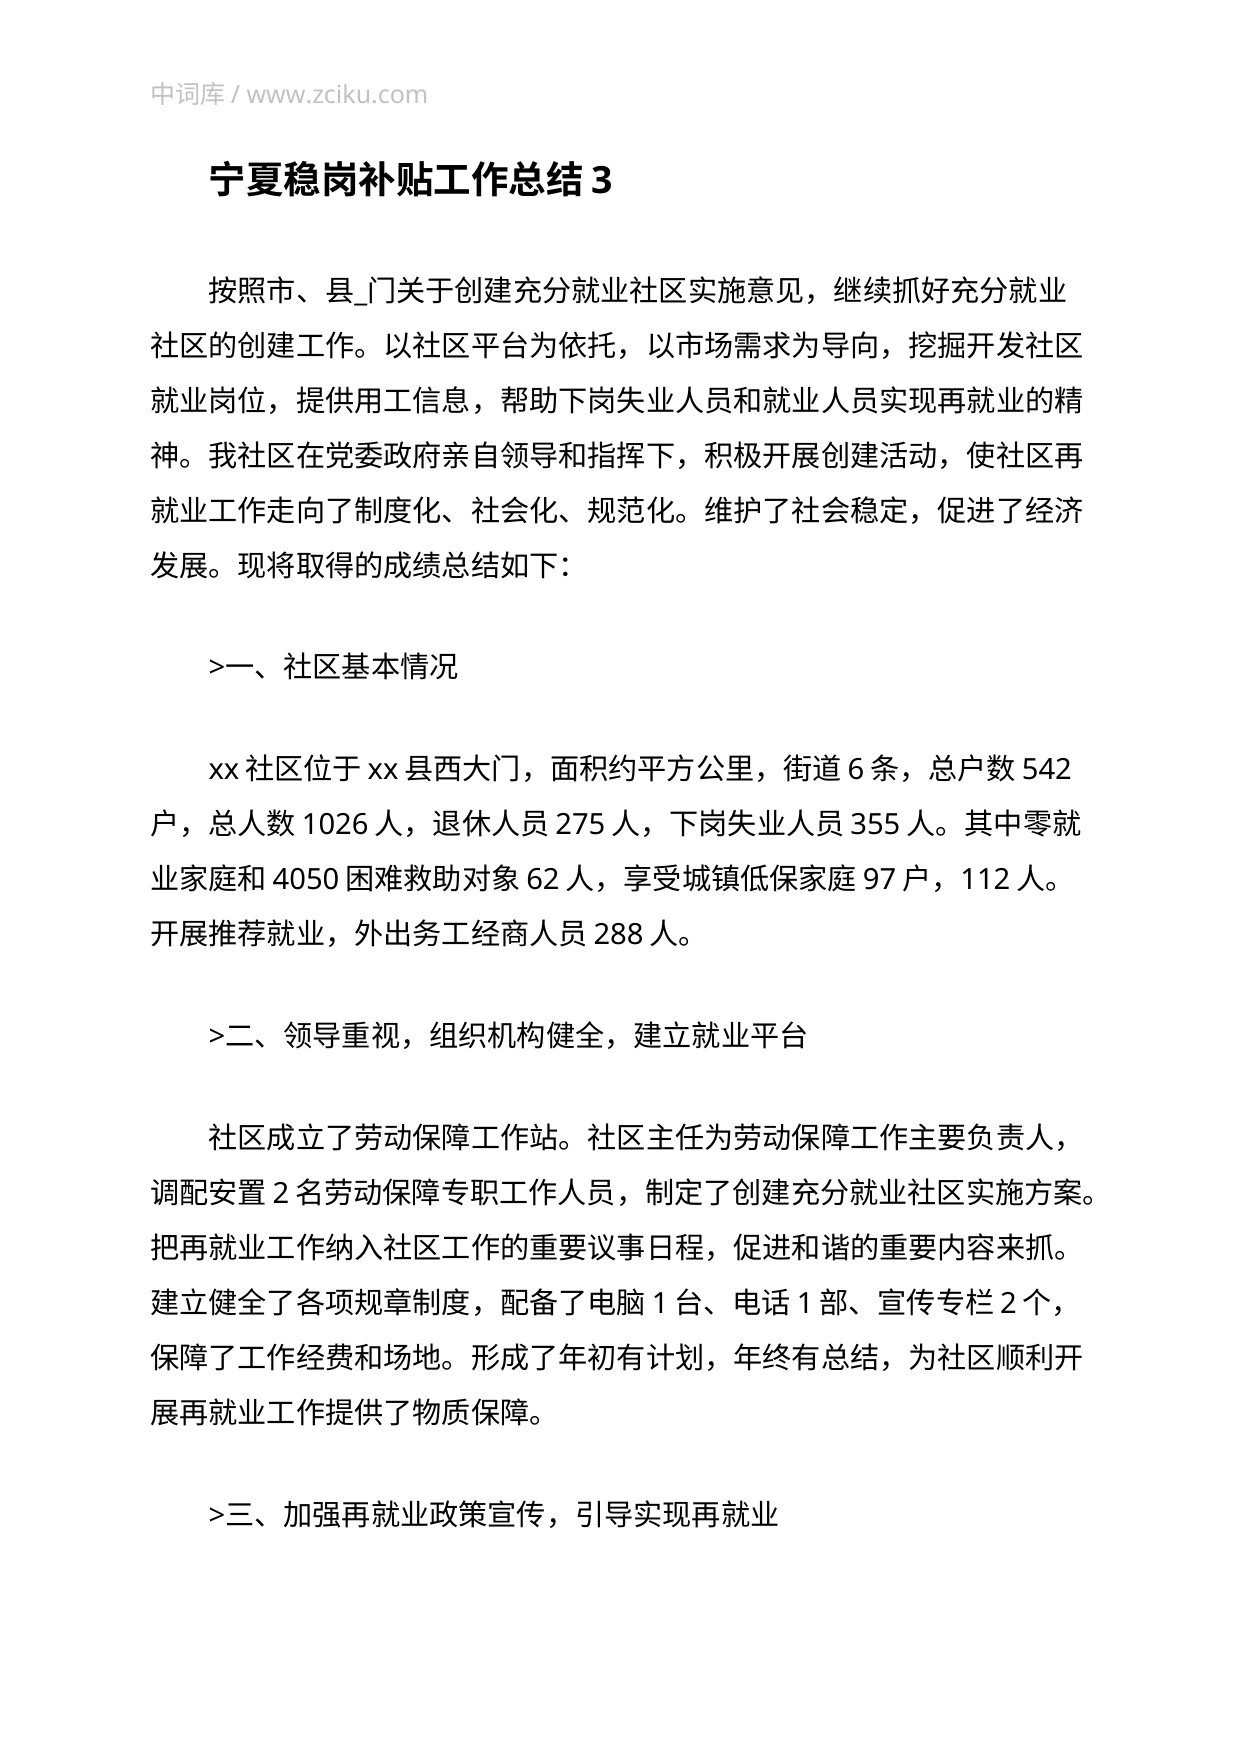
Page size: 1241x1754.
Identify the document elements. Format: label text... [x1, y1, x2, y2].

text 社区成立了劳动保障工作站。社区主任为劳动保障工作主要负责人，调配安置2名劳动保障专职工作人员，制定了创建充分就业社区实施方案。把再就业工作纳入社区工作的重要议事日程，促进和谐的重要内容来抓。建立健全了各项规章制度，配备了电脑1台、电话1部、宣传专栏2个，保障了工作经费和场地。形成了年初有计划，年终有总结，为社区顺利开展再就业工作提供了物质保障。 [150, 1115, 1090, 1432]
text 宁夏稳岗补贴工作总结3 [150, 150, 1090, 204]
text >三、加强再就业政策宣传，引导实现再就业 [150, 1491, 1090, 1534]
text >二、领导重视，组织机构健全，建立就业平台 [150, 1013, 1090, 1055]
text 按照市、县_门关于创建充分就业社区实施意见，继续抓好充分就业社区的创建工作。以社区平台为依托，以市场需求为导向，挖掘开发社区就业岗位，提供用工信息，帮助下岗失业人员和就业人员实现再就业的精神。我社区在党委政府亲自领导和指挥下，积极开展创建活动，使社区再就业工作走向了制度化、社会化、规范化。维护了社会稳定，促进了经济发展。现将取得的成绩总结如下： [150, 268, 1090, 584]
text >一、社区基本情况 [150, 644, 1090, 686]
text xx社区位于xx县西大门，面积约平方公里，街道6条，总户数542户，总人数1026人，退休人员275人，下岗失业人员355人。其中零就业家庭和4050困难救助对象62人，享受城镇低保家庭97户，112人。开展推荐就业，外出务工经商人员288人。 [150, 746, 1090, 953]
